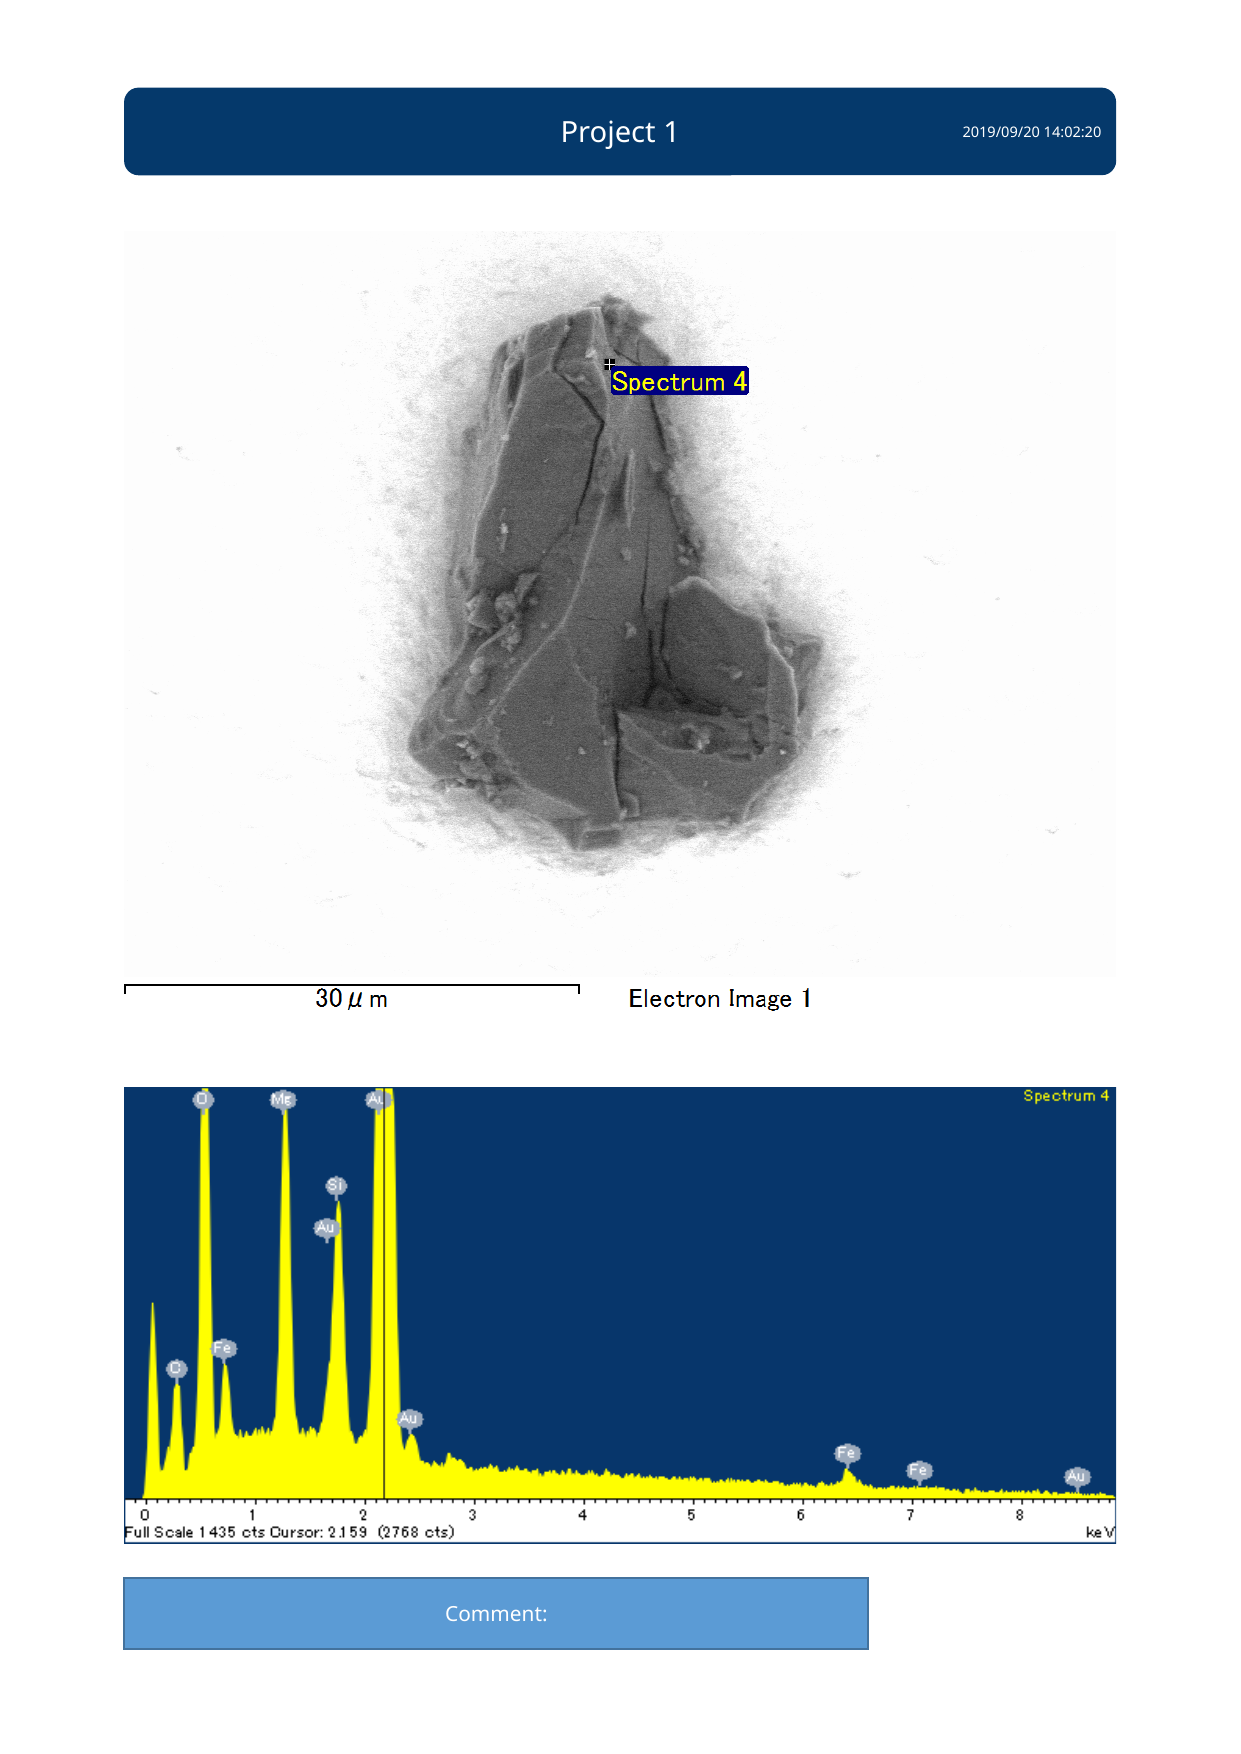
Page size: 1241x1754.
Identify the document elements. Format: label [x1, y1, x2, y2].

picture [124, 1087, 1117, 1544]
picture [124, 192, 1117, 1053]
